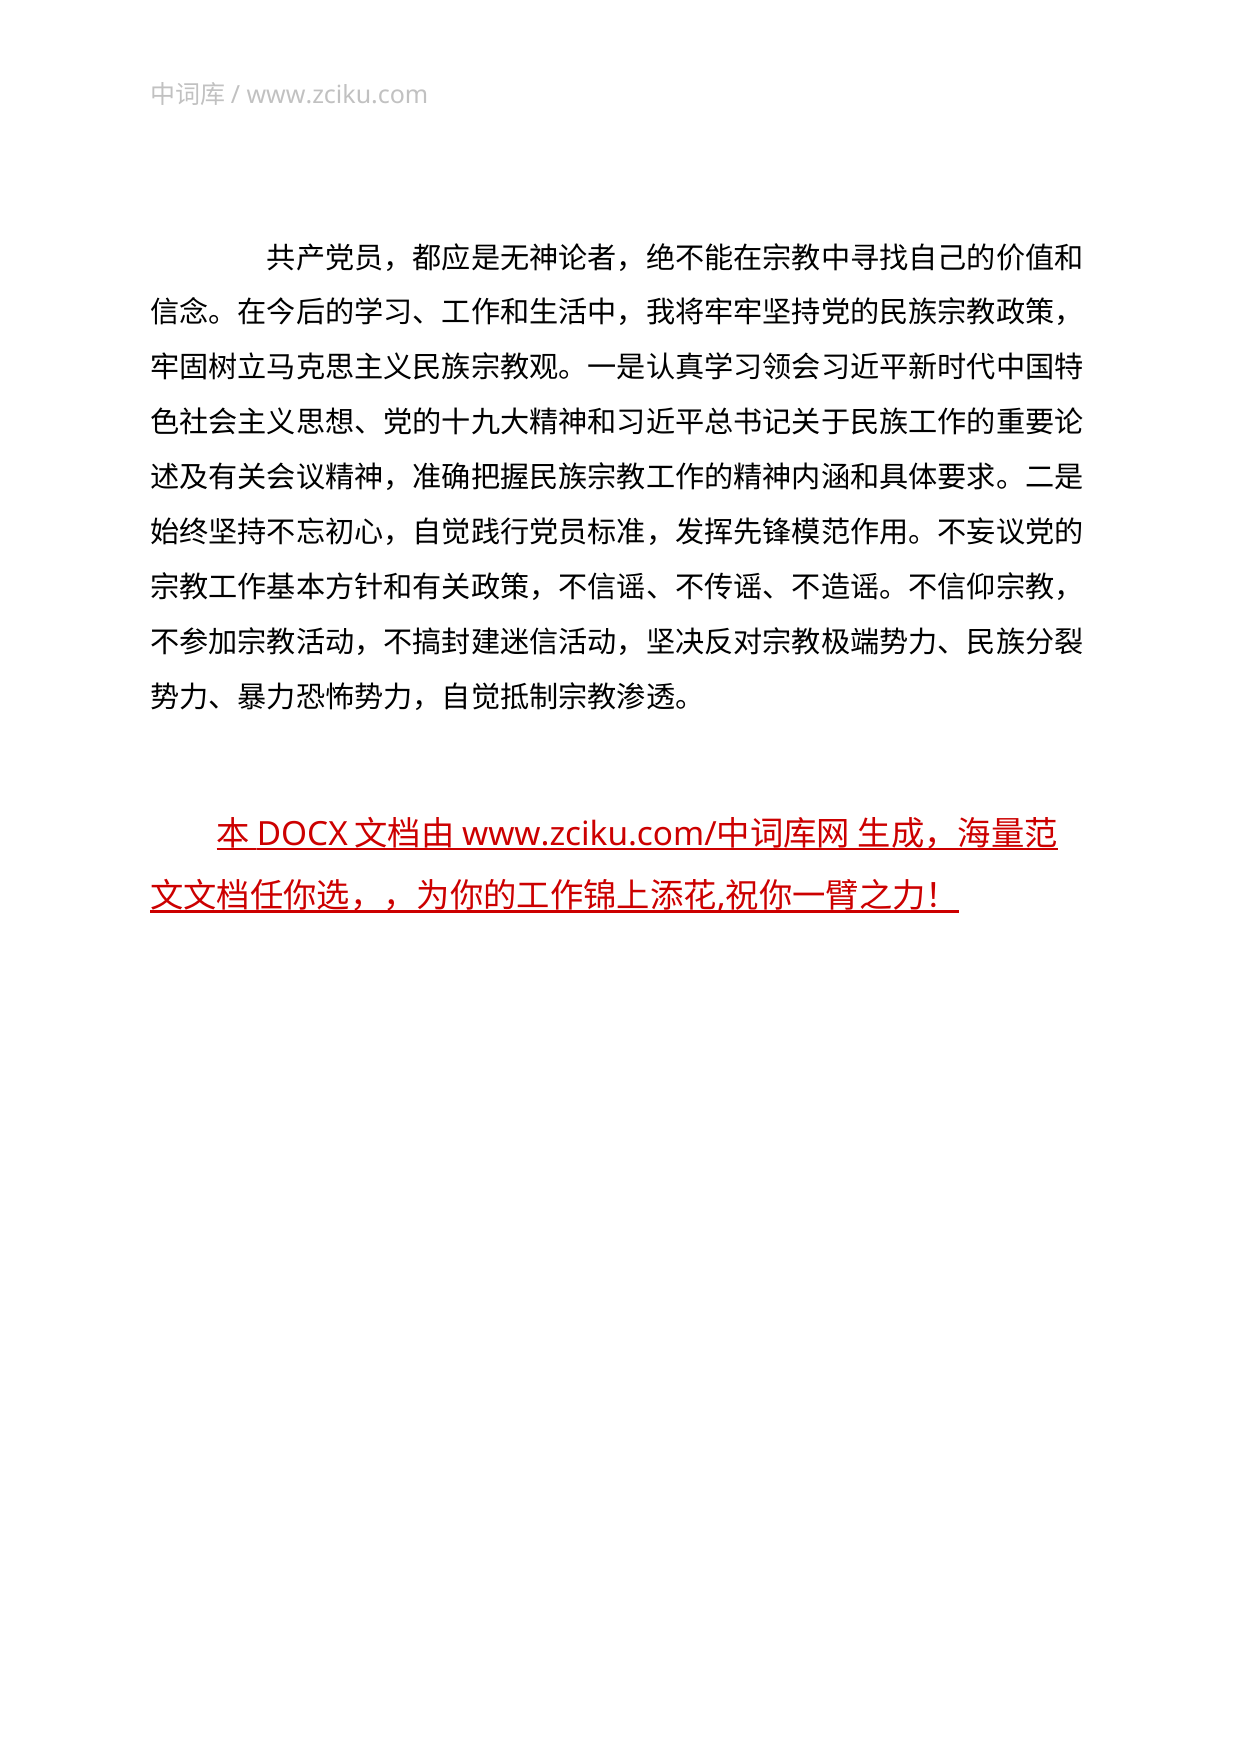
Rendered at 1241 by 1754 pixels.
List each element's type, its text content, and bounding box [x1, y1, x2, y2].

text 本DOCX文档由 www.zciku.com/中词库网 生成，海量范文文档任你选，，为你的工作锦上添花,祝你一臂之力！ [150, 806, 1090, 918]
text 共产党员，都应是无神论者，绝不能在宗教中寻找自己的价值和信念。在今后的学习、工作和生活中，我将牢牢坚持党的民族宗教政策，牢固树立马克思主义民族宗教观。一是认真学习领会习近平新时代中国特色社会主义思想、党的十九大精神和习近平总书记关于民族工作的重要论述及有关会议精神，准确把握民族宗教工作的精神内涵和具体要求。二是始终坚持不忘初心，自觉践行党员标准，发挥先锋模范作用。不妄议党的宗教工作基本方针和有关政策，不信谣、不传谣、不造谣。不信仰宗教，不参加宗教活动，不搞封建迷信活动，坚决反对宗教极端势力、民族分裂势力、暴力恐怖势力，自觉抵制宗教渗透。 [150, 234, 1090, 716]
